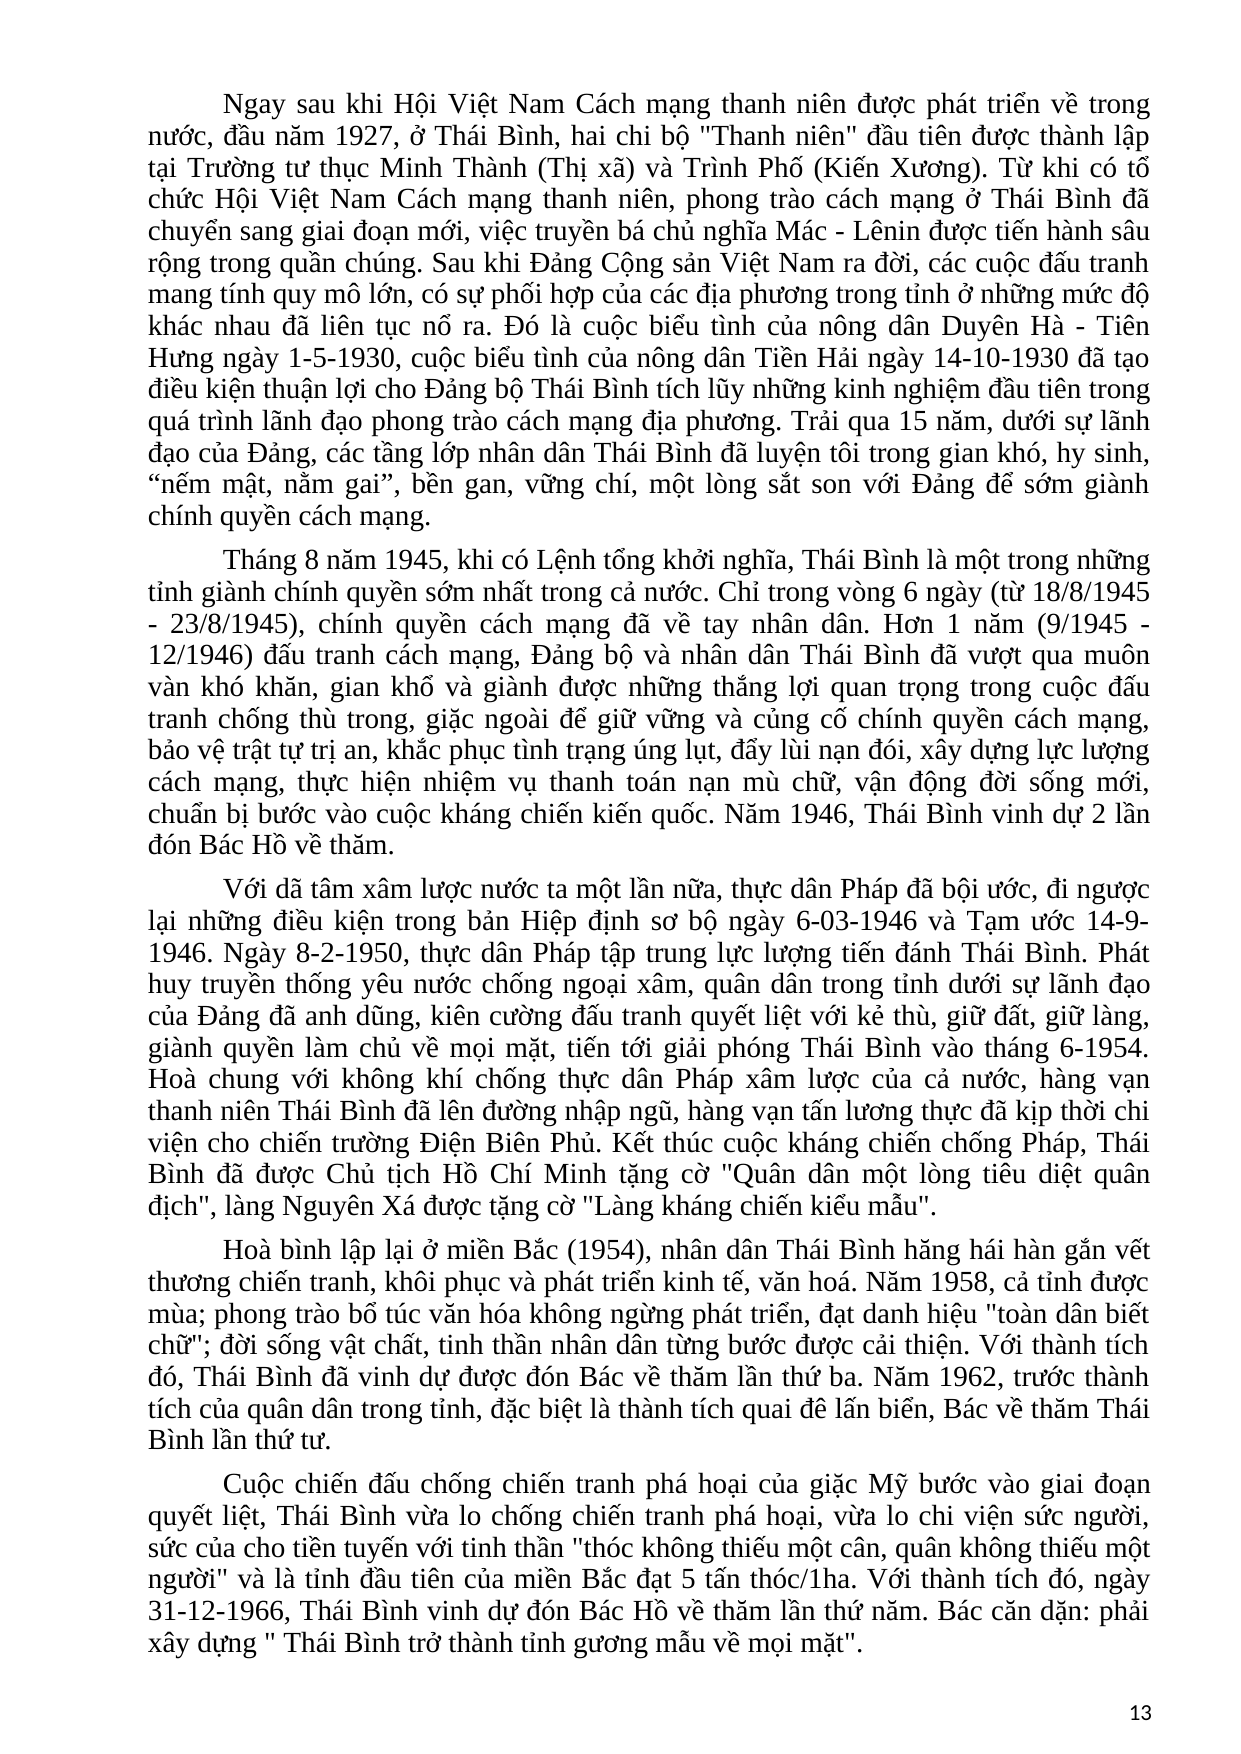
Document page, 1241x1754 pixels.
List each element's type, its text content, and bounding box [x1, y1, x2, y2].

text Cuộc chiến đấu chống chiến tranh phá hoại của giặc Mỹ bước vào giai đoạn quyết liệt, Thái Bình vừa lo chống chiến tranh phá hoại, vừa lo chi viện sức người, sức của cho tiền tuyến với tinh thần "thóc không thiếu một cân, quân không thiếu một người" và là tỉnh đầu tiên của miền Bắc đạt 5 tấn thóc/1ha. Với thành tích đó, ngày 31-12-1966, Thái Bình vinh dự đón Bác Hồ về thăm lần thứ năm. Bác căn dặn: phải xây dựng " Thái Bình trở thành tỉnh gương mẫu về mọi mặt". [148, 1469, 1152, 1659]
text Tháng 8 năm 1945, khi có Lệnh tổng khởi nghĩa, Thái Bình là một trong những tỉnh giành chính quyền sớm nhất trong cả nước. Chỉ trong vòng 6 ngày (từ 18/8/1945 - 23/8/1945), chính quyền cách mạng đã về tay nhân dân. Hơn 1 năm (9/1945 -12/1946) đấu tranh cách mạng, Đảng bộ và nhân dân Thái Bình đã vượt qua muôn vàn khó khăn, gian khổ và giành được những thắng lợi quan trọng trong cuộc đấu tranh chống thù trong, giặc ngoài để giữ vững và củng cố chính quyền cách mạng, bảo vệ trật tự trị an, khắc phục tình trạng úng lụt, đẩy lùi nạn đói, xây dựng lực lượng cách mạng, thực hiện nhiệm vụ thanh toán nạn mù chữ, vận động đời sống mới, chuẩn bị bước vào cuộc kháng chiến kiến quốc. Năm 1946, Thái Bình vinh dự 2 lần đón Bác Hồ về thăm. [148, 544, 1152, 861]
text Ngay sau khi Hội Việt Nam Cách mạng thanh niên được phát triển về trong nước, đầu năm 1927, ở Thái Bình, hai chi bộ "Thanh niên" đầu tiên được thành lập tại Trường tư thục Minh Thành (Thị xã) và Trình Phố (Kiến Xương). Từ khi có tổ chức Hội Việt Nam Cách mạng thanh niên, phong trào cách mạng ở Thái Bình đã chuyển sang giai đoạn mới, việc truyền bá chủ nghĩa Mác - Lênin được tiến hành sâu rộng trong quần chúng. Sau khi Đảng Cộng sản Việt Nam ra đời, các cuộc đấu tranh mang tính quy mô lớn, có sự phối hợp của các địa phương trong tỉnh ở những mức độ khác nhau đã liên tục nổ ra. Đó là cuộc biểu tình của nông dân Duyên Hà - Tiên Hưng ngày 1-5-1930, cuộc biểu tình của nông dân Tiền Hải ngày 14-10-1930 đã tạo điều kiện thuận lợi cho Đảng bộ Thái Bình tích lũy những kinh nghiệm đầu tiên trong quá trình lãnh đạo phong trào cách mạng địa phương. Trải qua 15 năm, dưới sự lãnh đạo của Đảng, các tầng lớp nhân dân Thái Bình đã luyện tôi trong gian khó, hy sinh, “nếm mật, nằm gai”, bền gan, vững chí, một lòng sắt son với Đảng để sớm giành chính quyền cách mạng. [148, 89, 1152, 532]
text Với dã tâm xâm lược nước ta một lần nữa, thực dân Pháp đã bội ước, đi ngược lại những điều kiện trong bản Hiệp định sơ bộ ngày 6-03-1946 và Tạm ước 14-9-1946. Ngày 8-2-1950, thực dân Pháp tập trung lực lượng tiến đánh Thái Bình. Phát huy truyền thống yêu nước chống ngoại xâm, quân dân trong tỉnh dưới sự lãnh đạo của Đảng đã anh dũng, kiên cường đấu tranh quyết liệt với kẻ thù, giữ đất, giữ làng, giành quyền làm chủ về mọi mặt, tiến tới giải phóng Thái Bình vào tháng 6-1954. Hoà chung với không khí chống thực dân Pháp xâm lược của cả nước, hàng vạn thanh niên Thái Bình đã lên đường nhập ngũ, hàng vạn tấn lương thực đã kịp thời chi viện cho chiến trường Điện Biên Phủ. Kết thúc cuộc kháng chiến chống Pháp, Thái Bình đã được Chủ tịch Hồ Chí Minh tặng cờ "Quân dân một lòng tiêu diệt quân địch", làng Nguyên Xá được tặng cờ "Làng kháng chiến kiểu mẫu". [148, 874, 1152, 1222]
text Hoà bình lập lại ở miền Bắc (1954), nhân dân Thái Bình hăng hái hàn gắn vết thương chiến tranh, khôi phục và phát triển kinh tế, văn hoá. Năm 1958, cả tỉnh được mùa; phong trào bổ túc văn hóa không ngừng phát triển, đạt danh hiệu "toàn dân biết chữ"; đời sống vật chất, tinh thần nhân dân từng bước được cải thiện. Với thành tích đó, Thái Bình đã vinh dự được đón Bác về thăm lần thứ ba. Năm 1962, trước thành tích của quân dân trong tỉnh, đặc biệt là thành tích quai đê lấn biển, Bác về thăm Thái Bình lần thứ tư. [148, 1234, 1152, 1456]
